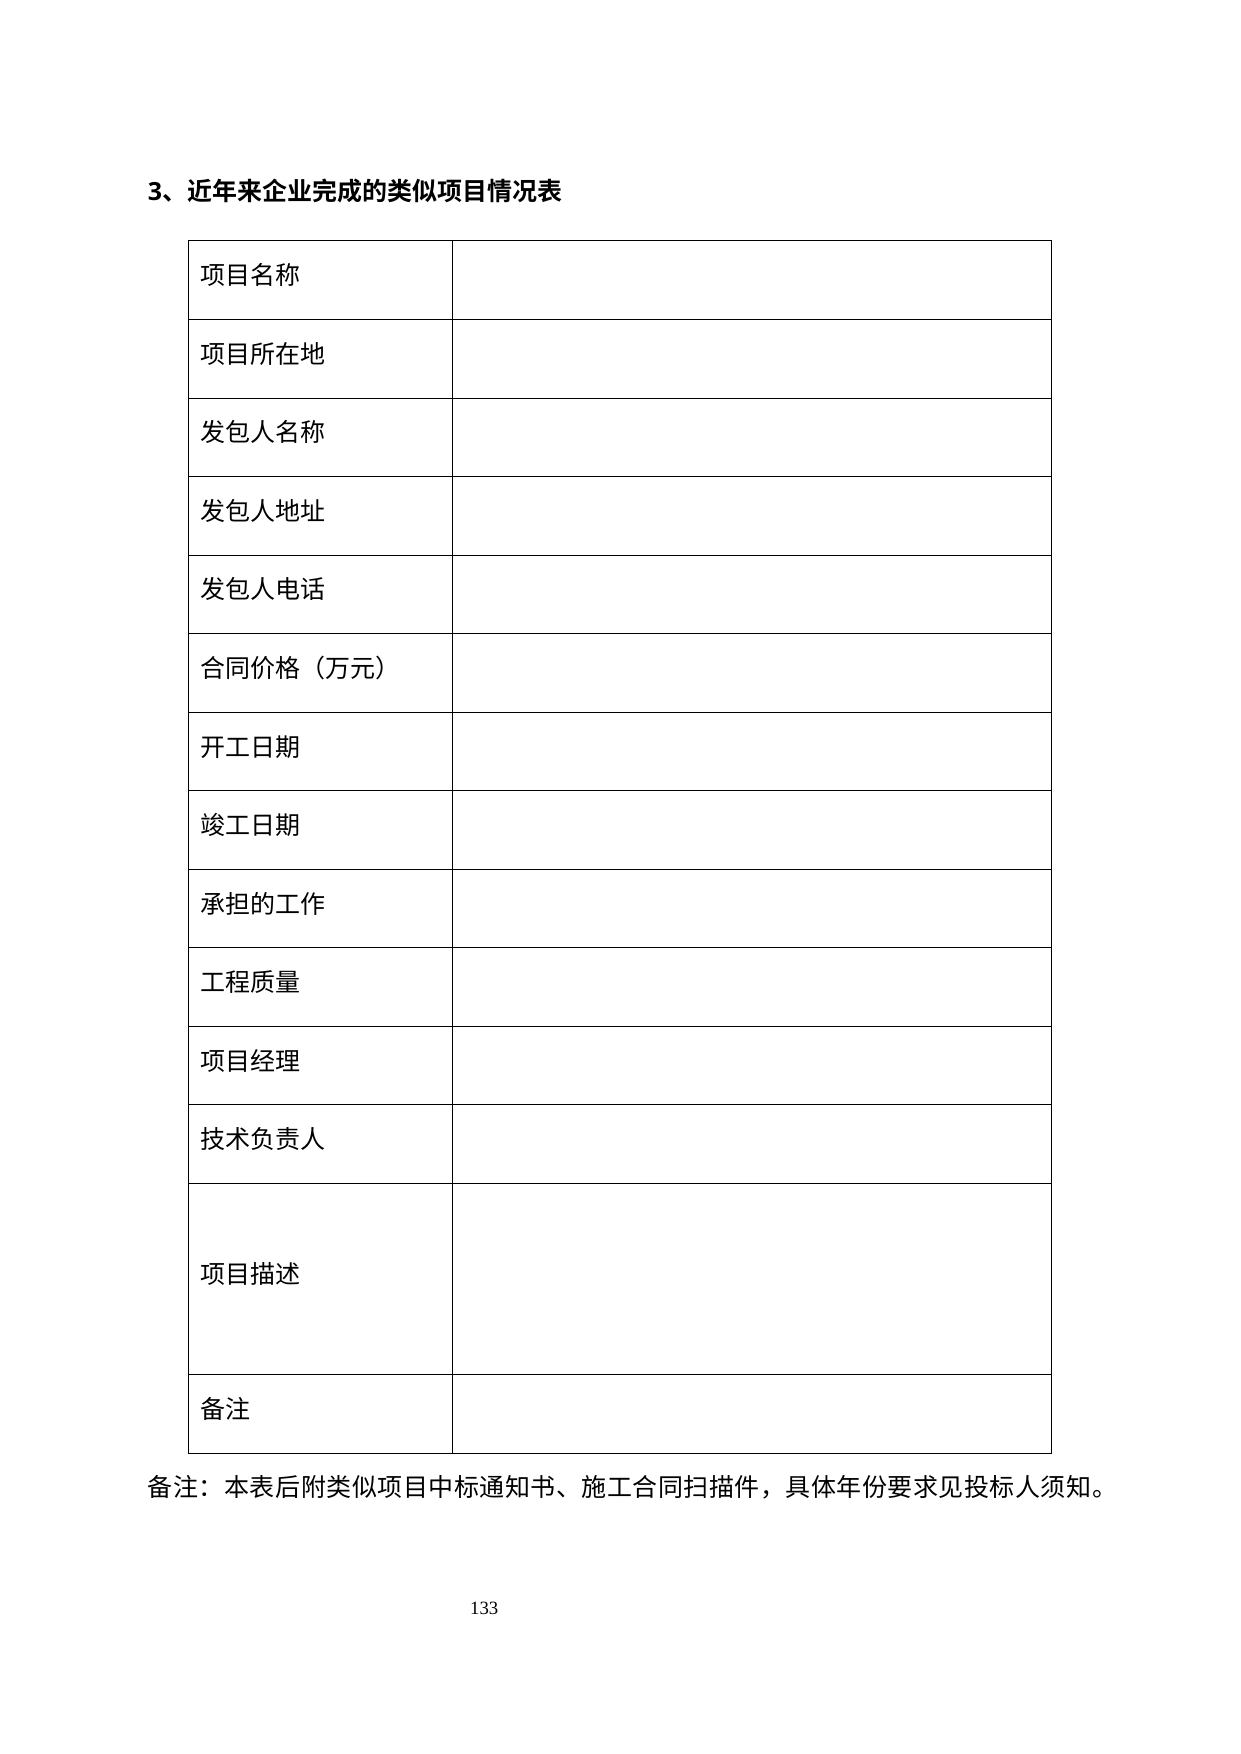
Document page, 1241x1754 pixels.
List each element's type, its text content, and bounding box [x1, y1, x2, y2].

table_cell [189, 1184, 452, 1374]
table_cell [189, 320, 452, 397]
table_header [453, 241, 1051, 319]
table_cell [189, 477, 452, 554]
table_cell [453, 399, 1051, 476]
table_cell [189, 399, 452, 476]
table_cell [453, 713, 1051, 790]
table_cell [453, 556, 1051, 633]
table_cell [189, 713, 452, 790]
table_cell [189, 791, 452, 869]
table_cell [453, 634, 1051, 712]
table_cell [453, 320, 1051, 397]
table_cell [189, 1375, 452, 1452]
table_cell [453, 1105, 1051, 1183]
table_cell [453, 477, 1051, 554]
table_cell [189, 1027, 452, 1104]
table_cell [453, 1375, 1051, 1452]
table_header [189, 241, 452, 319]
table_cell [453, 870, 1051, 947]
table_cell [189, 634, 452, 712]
list 3、近年来企业完成的类似项目情况表 [148, 157, 1093, 222]
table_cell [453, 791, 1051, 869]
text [148, 1453, 1093, 1518]
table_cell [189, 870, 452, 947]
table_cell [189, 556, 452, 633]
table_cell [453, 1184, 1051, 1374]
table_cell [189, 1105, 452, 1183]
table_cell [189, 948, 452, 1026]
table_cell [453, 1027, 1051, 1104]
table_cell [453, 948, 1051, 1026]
